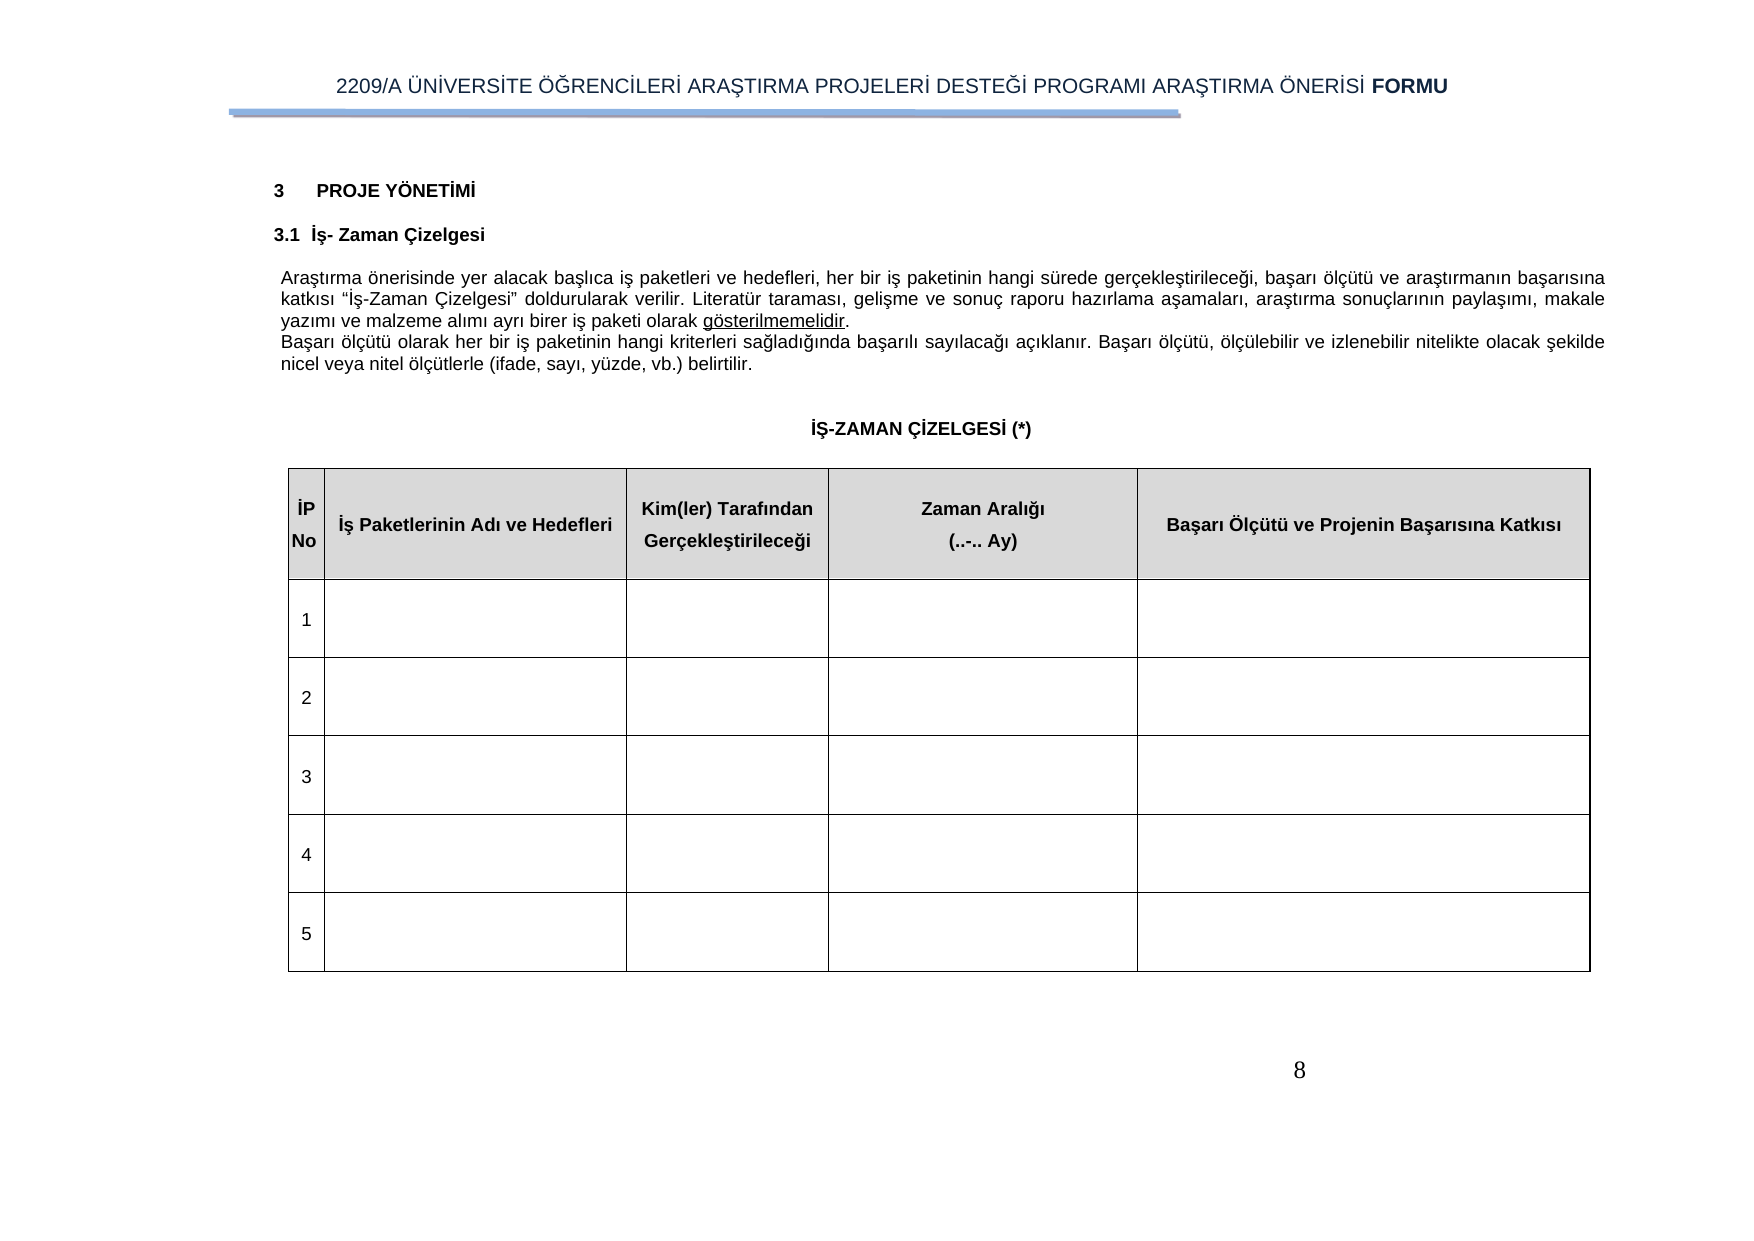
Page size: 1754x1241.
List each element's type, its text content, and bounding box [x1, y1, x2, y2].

table_cell [325, 658, 626, 735]
table_header Başarı Ölçütü ve Projenin Başarısına Katkısı [1138, 469, 1589, 578]
text Araştırma önerisinde yer alacak başlıca iş paketleri ve hedefleri, her bir iş paketinin hangi sürede gerçekleştirileceği, başarı ölçütü ve araştırmanın başarısına katkısı “İş-Zaman Çizelgesi” doldurularak verilir. Literatür taraması, gelişme ve sonuç raporu hazırlama aşamaları, araştırma sonuçlarının paylaşımı, makale yazımı ve malzeme alımı ayrı birer iş paketi olarak gösterilmemelidir. [281, 267, 1606, 331]
table_header Kim(ler) Tarafından Gerçekleştirileceği [627, 469, 828, 578]
table_cell [627, 736, 828, 814]
table_header İP No [289, 469, 324, 578]
table_cell [829, 580, 1137, 657]
table_cell [829, 815, 1137, 892]
table_cell 5 [289, 893, 324, 971]
table_cell 1 [289, 580, 324, 657]
table_cell 3 [289, 736, 324, 814]
table_header Zaman Aralığı (..-.. Ay) [829, 469, 1137, 578]
table_cell [325, 580, 626, 657]
list İş- Zaman Çizelgesi [274, 223, 1606, 245]
table_cell [325, 815, 626, 892]
table_cell [627, 580, 828, 657]
table_header İş Paketlerinin Adı ve Hedefleri [325, 469, 626, 578]
table_cell [1138, 815, 1589, 892]
table_cell [325, 736, 626, 814]
table_cell [829, 893, 1137, 971]
text İŞ-ZAMAN ÇİZELGESİ (*) [236, 417, 1606, 439]
table_cell [829, 736, 1137, 814]
table_cell [627, 815, 828, 892]
text Başarı ölçütü olarak her bir iş paketinin hangi kriterleri sağladığında başarılı sayılacağı açıklanır. Başarı ölçütü, ölçülebilir ve izlenebilir nitelikte olacak şekilde nicel veya nitel ölçütlerle (ifade, sayı, yüzde, vb.) belirtilir. [281, 331, 1606, 374]
table_cell [829, 658, 1137, 735]
table_cell [1138, 893, 1589, 971]
table_cell 4 [289, 815, 324, 892]
table_cell [1138, 736, 1589, 814]
table_cell [325, 893, 626, 971]
table_cell [627, 658, 828, 735]
table_cell [1138, 658, 1589, 735]
table_cell [1138, 580, 1589, 657]
list PROJE YÖNETİMİ [274, 180, 1606, 202]
table_cell 2 [289, 658, 324, 735]
table_cell [627, 893, 828, 971]
